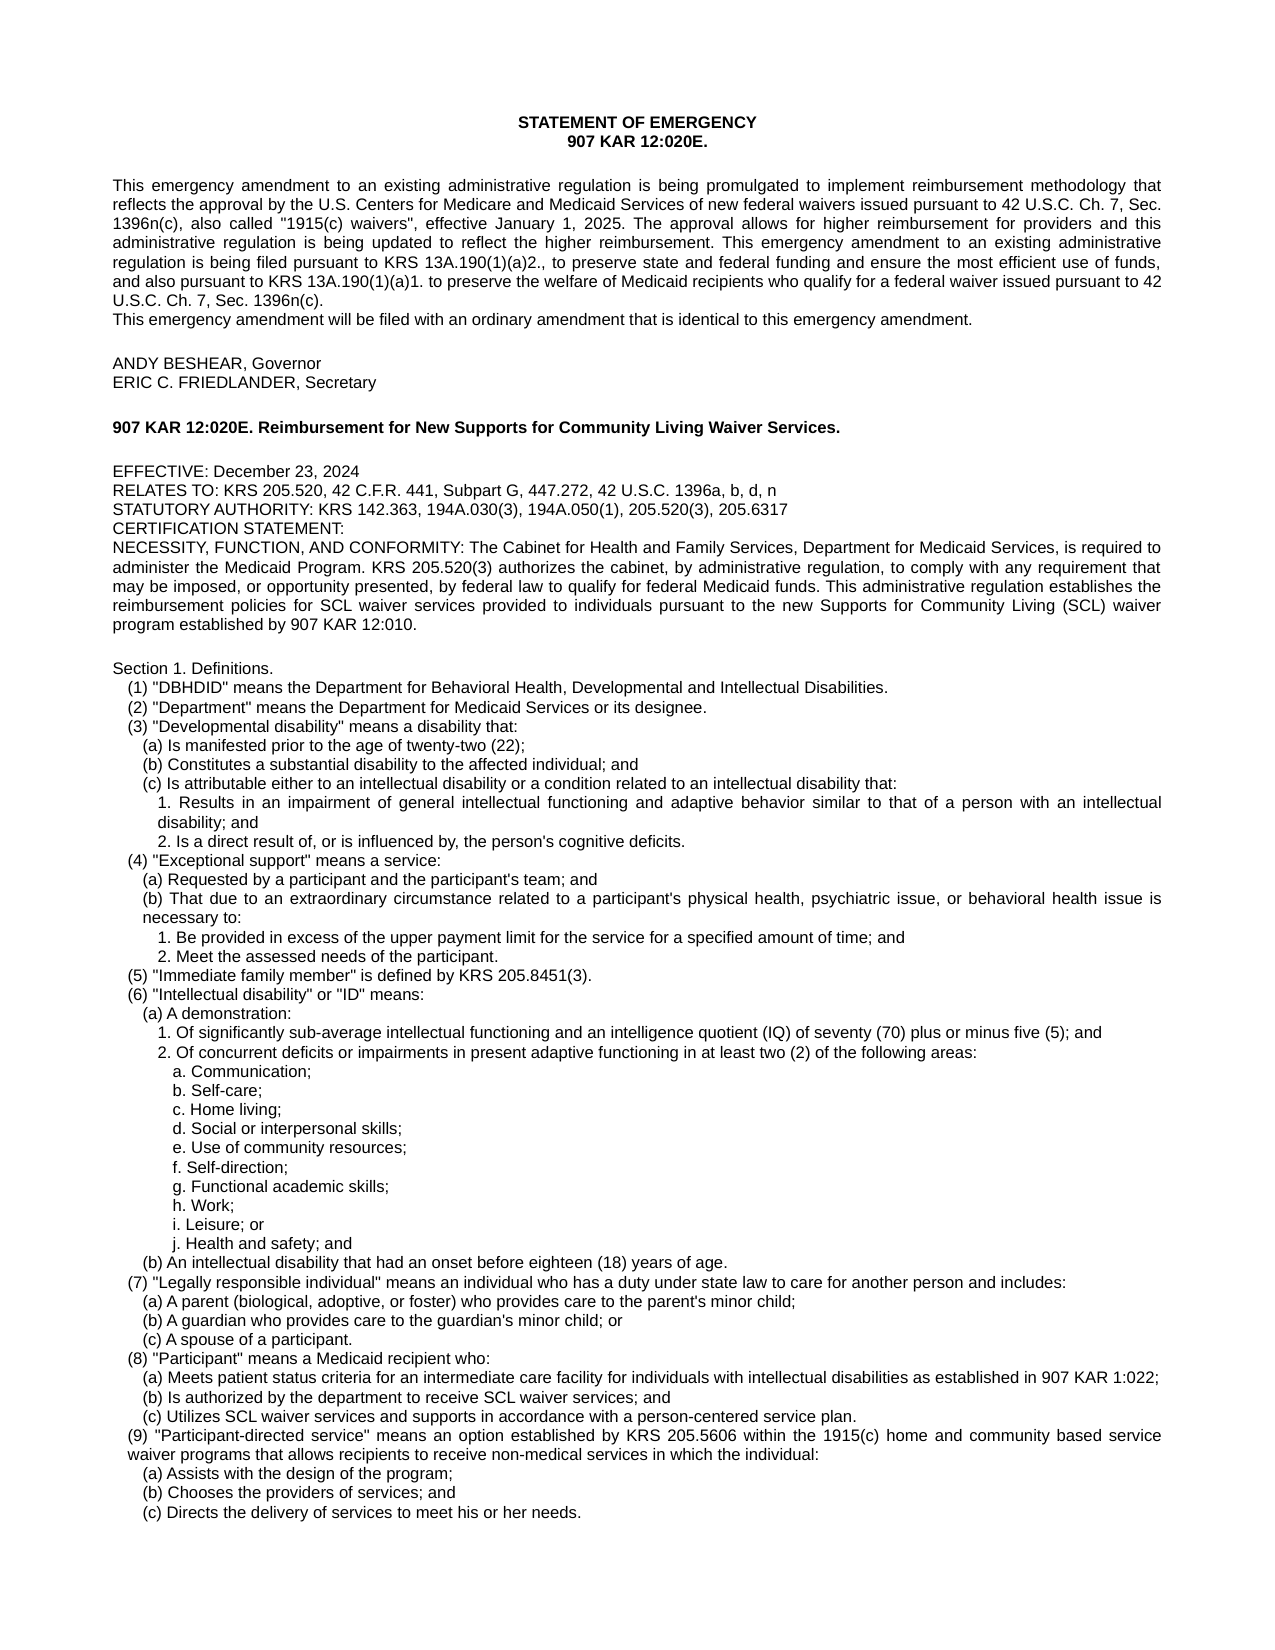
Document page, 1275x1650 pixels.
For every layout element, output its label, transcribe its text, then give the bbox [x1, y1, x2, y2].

text 1. Be provided in excess of the upper payment limit for the service for a specified amount of time; and [157, 927, 1162, 947]
text This emergency amendment to an existing administrative regulation is being promulgated to implement reimbursement methodology that reflects the approval by the U.S. Centers for Medicare and Medicaid Services of new federal waivers issued pursuant to 42 U.S.C. Ch. 7, Sec. 1396n(c), also called "1915(c) waivers", effective January 1, 2025. The approval allows for higher reimbursement for providers and this administrative regulation is being updated to reflect the higher reimbursement. This emergency amendment to an existing administrative regulation is being filed pursuant to KRS 13A.190(1)(a)2., to preserve state and federal funding and ensure the most efficient use of funds, and also pursuant to KRS 13A.190(1)(a)1. to preserve the welfare of Medicaid recipients who qualify for a federal waiver issued pursuant to 42 U.S.C. Ch. 7, Sec. 1396n(c). [112, 176, 1162, 310]
text 2. Meet the assessed needs of the participant. [157, 947, 1162, 966]
text f. Self-direction; [172, 1157, 1162, 1177]
text d. Social or interpersonal skills; [172, 1119, 1162, 1138]
text (4) "Exceptional support" means a service: [127, 851, 1162, 870]
text (c) Utilizes SCL waiver services and supports in accordance with a person-centered service plan. [142, 1407, 1162, 1426]
text (8) "Participant" means a Medicaid recipient who: [127, 1349, 1162, 1368]
text 2. Of concurrent deficits or impairments in present adaptive functioning in at least two (2) of the following areas: [157, 1042, 1162, 1062]
text ERIC C. FRIEDLANDER, Secretary [112, 373, 1162, 392]
text b. Self-care; [172, 1081, 1162, 1100]
text (7) "Legally responsible individual" means an individual who has a duty under state law to care for another person and includes: [127, 1272, 1162, 1292]
text (1) "DBHDID" means the Department for Behavioral Health, Developmental and Intellectual Disabilities. [127, 678, 1162, 697]
text (a) A parent (biological, adoptive, or foster) who provides care to the parent's minor child; [142, 1292, 1162, 1311]
text (9) "Participant-directed service" means an option established by KRS 205.5606 within the 1915(c) home and community based service waiver programs that allows recipients to receive non-medical services in which the individual: [127, 1426, 1162, 1464]
text c. Home living; [172, 1100, 1162, 1119]
text (a) Is manifested prior to the age of twenty-two (22); [142, 736, 1162, 755]
text (5) "Immediate family member" is defined by KRS 205.8451(3). [127, 966, 1162, 985]
text NECESSITY, FUNCTION, AND CONFORMITY: The Cabinet for Health and Family Services, Department for Medicaid Services, is required to administer the Medicaid Program. KRS 205.520(3) authorizes the cabinet, by administrative regulation, to comply with any requirement that may be imposed, or opportunity presented, by federal law to qualify for federal Medicaid funds. This administrative regulation establishes the reimbursement policies for SCL waiver services provided to individuals pursuant to the new Supports for Community Living (SCL) waiver program established by 907 KAR 12:010. [112, 538, 1162, 634]
text (c) A spouse of a participant. [142, 1330, 1162, 1349]
text (b) A guardian who provides care to the guardian's minor child; or [142, 1311, 1162, 1330]
text (3) "Developmental disability" means a disability that: [127, 717, 1162, 736]
text (6) "Intellectual disability" or "ID" means: [127, 985, 1162, 1004]
text CERTIFICATION STATEMENT: [112, 519, 1162, 538]
text e. Use of community resources; [172, 1138, 1162, 1157]
text g. Functional academic skills; [172, 1177, 1162, 1196]
text STATUTORY AUTHORITY: KRS 142.363, 194A.030(3), 194A.050(1), 205.520(3), 205.6317 [112, 500, 1162, 519]
text (a) Meets patient status criteria for an intermediate care facility for individuals with intellectual disabilities as established in 907 KAR 1:022; [142, 1368, 1162, 1387]
text 907 KAR 12:020E. Reimbursement for New Supports for Community Living Waiver Services. [112, 417, 1162, 437]
text RELATES TO: KRS 205.520, 42 C.F.R. 441, Subpart G, 447.272, 42 U.S.C. 1396a, b, d, n [112, 481, 1162, 500]
text (a) Requested by a participant and the participant's team; and [142, 870, 1162, 889]
text (b) Is authorized by the department to receive SCL waiver services; and [142, 1387, 1162, 1407]
text 1. Results in an impairment of general intellectual functioning and adaptive behavior similar to that of a person with an intellectual disability; and [157, 793, 1162, 832]
text 2. Is a direct result of, or is influenced by, the person's cognitive deficits. [157, 832, 1162, 851]
text 1. Of significantly sub-average intellectual functioning and an intelligence quotient (IQ) of seventy (70) plus or minus five (5); and [157, 1023, 1162, 1042]
text h. Work; [172, 1196, 1162, 1215]
text STATEMENT OF EMERGENCY [112, 112, 1162, 132]
text (2) "Department" means the Department for Medicaid Services or its designee. [127, 697, 1162, 717]
text This emergency amendment will be filed with an ordinary amendment that is identical to this emergency amendment. [112, 310, 1162, 329]
text (b) That due to an extraordinary circumstance related to a participant's physical health, psychiatric issue, or behavioral health issue is necessary to: [142, 889, 1162, 927]
text Section 1. Definitions. [112, 659, 1162, 678]
text (c) Directs the delivery of services to meet his or her needs. [142, 1502, 1162, 1522]
text EFFECTIVE: December 23, 2024 [112, 462, 1162, 481]
text (a) A demonstration: [142, 1004, 1162, 1023]
text (b) Constitutes a substantial disability to the affected individual; and [142, 755, 1162, 774]
text i. Leisure; or [172, 1215, 1162, 1234]
text j. Health and safety; and [172, 1234, 1162, 1253]
text (b) An intellectual disability that had an onset before eighteen (18) years of age. [142, 1253, 1162, 1272]
text (b) Chooses the providers of services; and [142, 1483, 1162, 1502]
text (a) Assists with the design of the program; [142, 1464, 1162, 1483]
text ANDY BESHEAR, Governor [112, 354, 1162, 373]
text (c) Is attributable either to an intellectual disability or a condition related to an intellectual disability that: [142, 774, 1162, 793]
text a. Communication; [172, 1062, 1162, 1081]
text 907 KAR 12:020E. [112, 132, 1162, 151]
